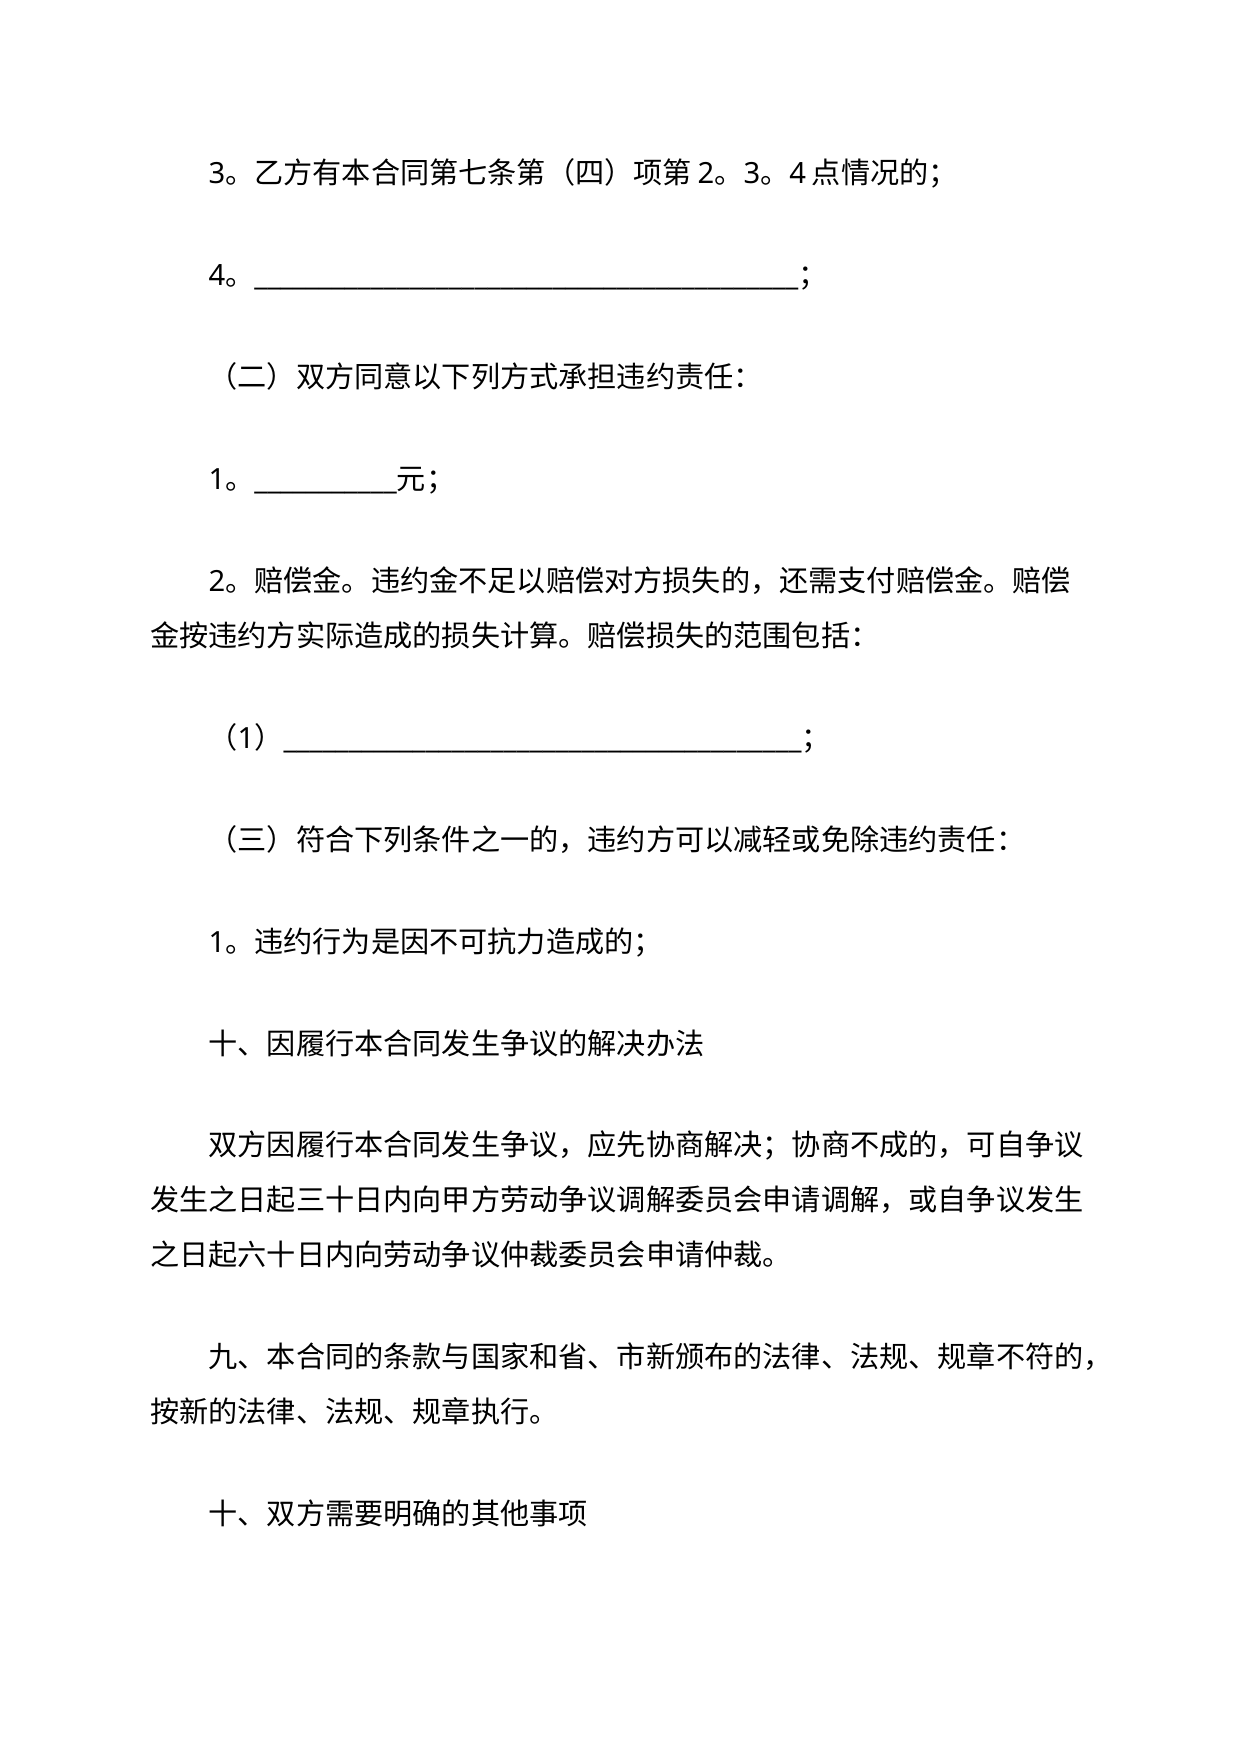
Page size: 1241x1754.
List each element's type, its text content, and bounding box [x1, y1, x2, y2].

text 九、本合同的条款与国家和省、市新颁布的法律、法规、规章不符的，按新的法律、法规、规章执行。 [150, 1333, 1090, 1431]
text 1。___________元； [150, 456, 1090, 498]
text 1。违约行为是因不可抗力造成的； [150, 918, 1090, 961]
text 3。乙方有本合同第七条第（四）项第2。3。4点情况的； [150, 150, 1090, 192]
text 双方因履行本合同发生争议，应先协商解决；协商不成的，可自争议发生之日起三十日内向甲方劳动争议调解委员会申请调解，或自争议发生之日起六十日内向劳动争议仲裁委员会申请仲裁。 [150, 1122, 1090, 1274]
text 十、双方需要明确的其他事项 [150, 1490, 1090, 1532]
text 2。赔偿金。违约金不足以赔偿对方损失的，还需支付赔偿金。赔偿金按违约方实际造成的损失计算。赔偿损失的范围包括： [150, 558, 1090, 655]
text （二）双方同意以下列方式承担违约责任： [150, 354, 1090, 396]
text 十、因履行本合同发生争议的解决办法 [150, 1020, 1090, 1062]
text （三）符合下列条件之一的，违约方可以减轻或免除违约责任： [150, 816, 1090, 859]
text 4。__________________________________________； [150, 252, 1090, 294]
text （1）________________________________________； [150, 714, 1090, 757]
